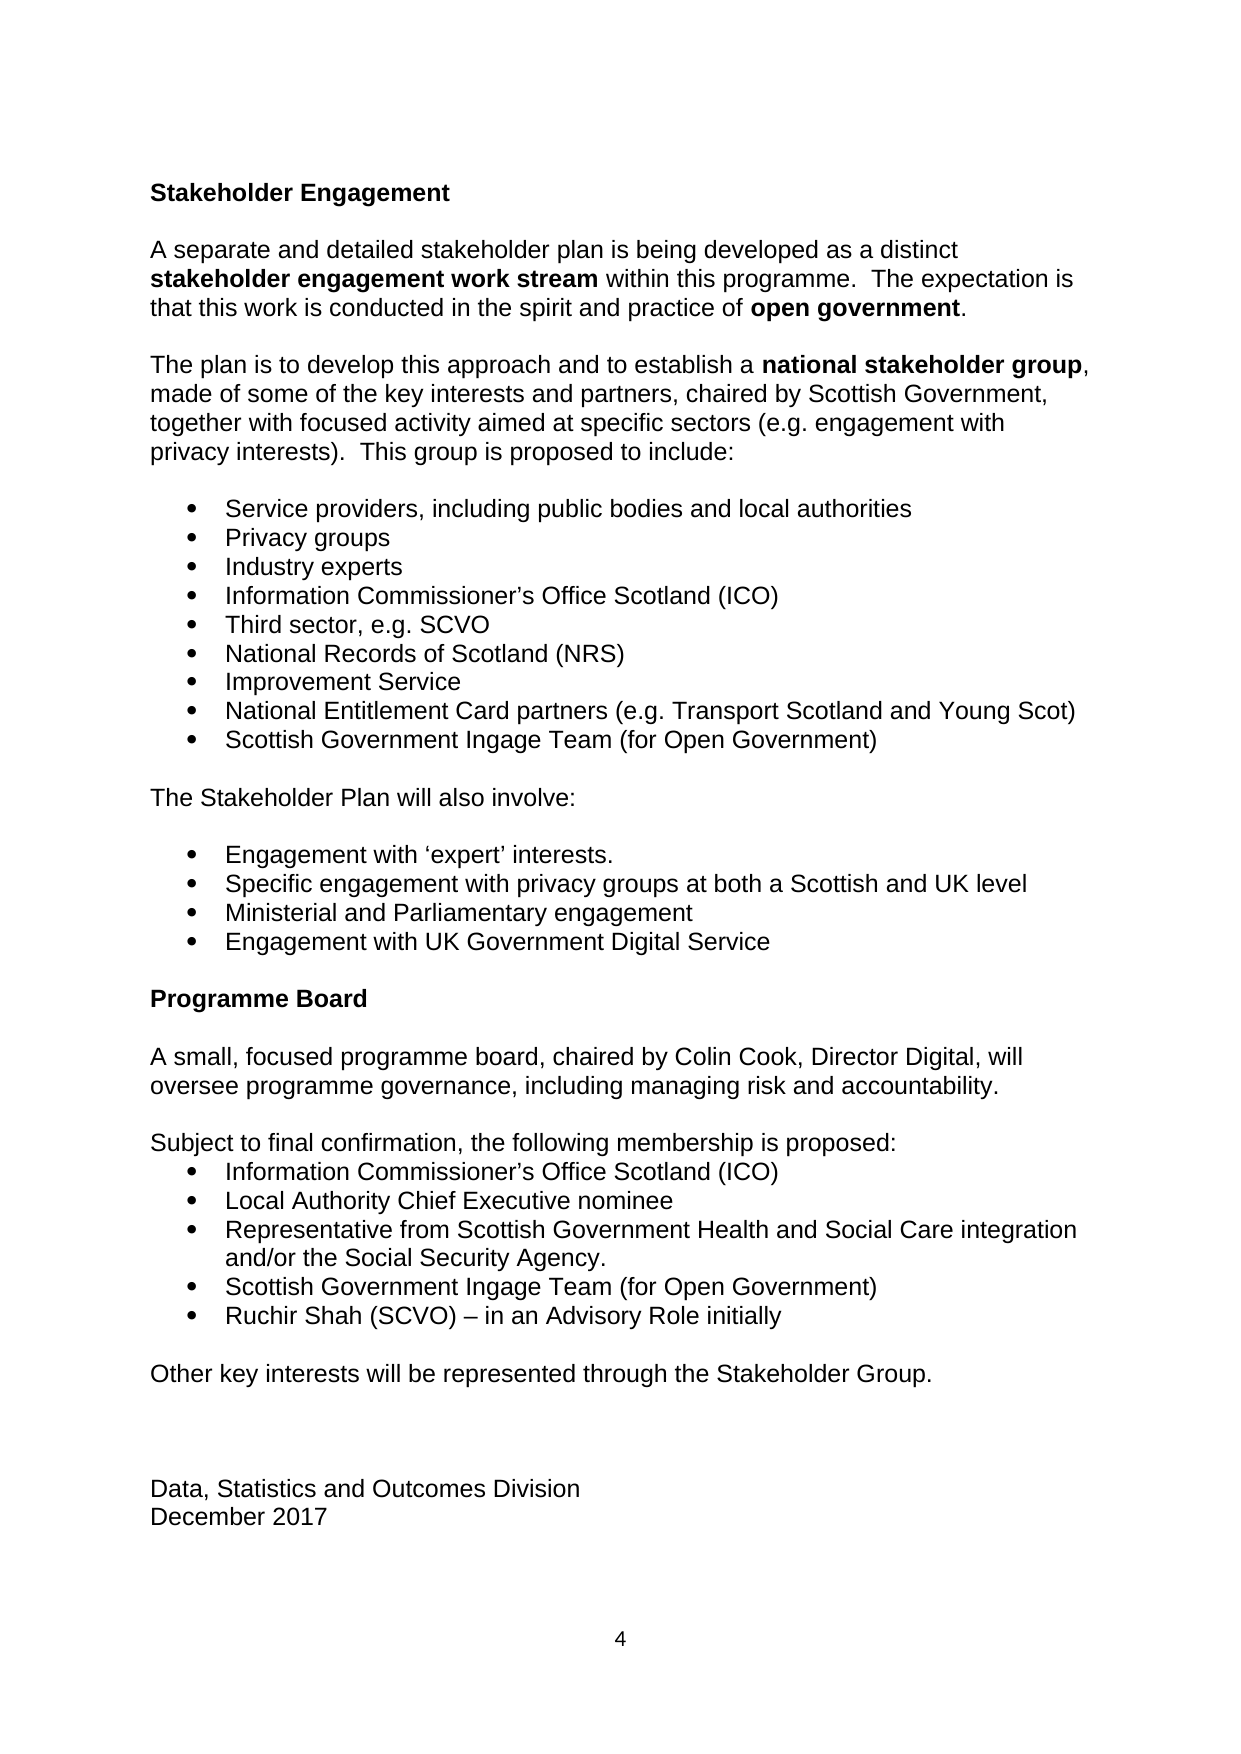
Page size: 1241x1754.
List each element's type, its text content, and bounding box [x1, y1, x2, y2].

list Information Commissioner’s Office Scotland (ICO) [187, 1157, 1090, 1186]
text Data, Statistics and Outcomes Division [150, 1474, 1090, 1502]
list Information Commissioner’s Office Scotland (ICO) [187, 581, 1090, 610]
text Subject to final confirmation, the following membership is proposed: [150, 1128, 1090, 1157]
list Scottish Government Ingage Team (for Open Government) [187, 725, 1090, 754]
list Industry experts [187, 552, 1090, 581]
text The Stakeholder Plan will also involve: [150, 783, 1090, 811]
list Service providers, including public bodies and local authorities [187, 494, 1090, 523]
list Engagement with UK Government Digital Service [187, 927, 1090, 956]
text December 2017 [150, 1502, 1090, 1531]
list Scottish Government Ingage Team (for Open Government) [187, 1272, 1090, 1301]
list Local Authority Chief Executive nominee [187, 1186, 1090, 1214]
list Privacy groups [187, 523, 1090, 552]
list Engagement with ‘expert’ interests. [187, 840, 1090, 869]
text The plan is to develop this approach and to establish a national stakeholder group, made of some of the key interests and partners, chaired by Scottish Government, together with focused activity aimed at specific sectors (e.g. engagement with privacy interests). This group is proposed to include: [150, 351, 1090, 466]
list National Entitlement Card partners (e.g. Transport Scotland and Young Scot) [187, 696, 1090, 725]
text A separate and detailed stakeholder plan is being developed as a distinct stakeholder engagement work stream within this programme. The expectation is that this work is conducted in the spirit and practice of open government. [150, 236, 1090, 322]
list Representative from Scottish Government Health and Social Care integration and/or the Social Security Agency. [187, 1214, 1090, 1272]
text Other key interests will be represented through the Stakeholder Group. [150, 1359, 1090, 1387]
list Ruchir Shah (SCVO) – in an Advisory Role initially [187, 1301, 1090, 1330]
list Specific engagement with privacy groups at both a Scottish and UK level [187, 869, 1090, 898]
text Programme Board [150, 984, 1090, 1013]
list Improvement Service [187, 667, 1090, 696]
text Stakeholder Engagement [150, 178, 1090, 207]
text A small, focused programme board, chaired by Colin Cook, Director Digital, will oversee programme governance, including managing risk and accountability. [150, 1042, 1090, 1099]
list National Records of Scotland (NRS) [187, 638, 1090, 667]
list Third sector, e.g. SCVO [187, 610, 1090, 638]
list Ministerial and Parliamentary engagement [187, 898, 1090, 927]
